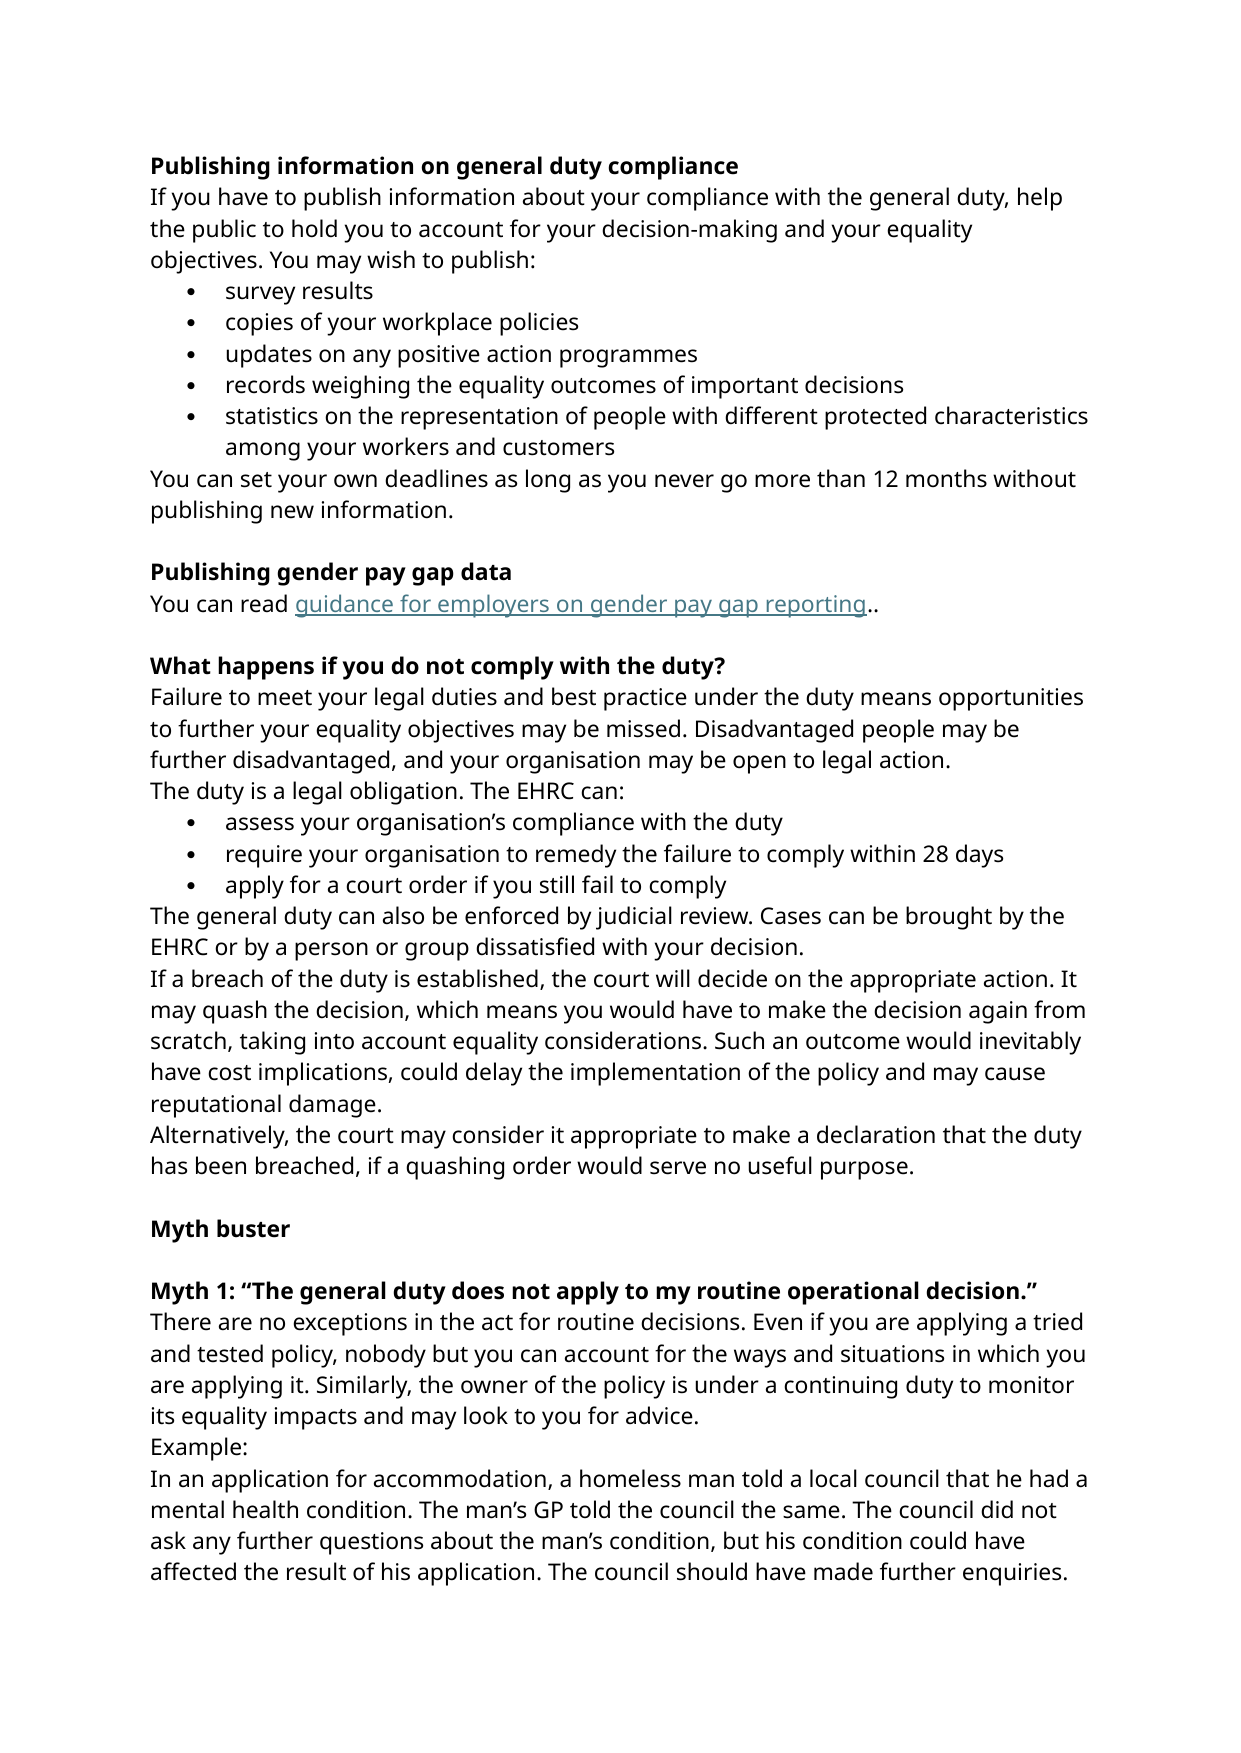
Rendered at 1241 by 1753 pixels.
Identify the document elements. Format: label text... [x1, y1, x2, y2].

text Myth 1: “The general duty does not apply to my routine operational decision.” [150, 1275, 1090, 1306]
text Example: [150, 1431, 1090, 1462]
text You can read guidance for employers on gender pay gap reporting.. [150, 587, 1090, 619]
text In an application for accommodation, a homeless man told a local council that he had a mental health condition. The man’s GP told the council the same. The council did not ask any further questions about the man’s condition, but his condition could have affected the result of his application. The council should have made further enquiries. [150, 1462, 1090, 1587]
list require your organisation to remedy the failure to comply within 28 days [187, 837, 1090, 869]
text The duty is a legal obligation. The EHRC can: [150, 775, 1090, 806]
text Publishing information on general duty compliance [150, 150, 1090, 181]
text You can set your own deadlines as long as you never go more than 12 months without publishing new information. [150, 462, 1090, 525]
text Publishing gender pay gap data [150, 556, 1090, 587]
list survey results [187, 275, 1090, 306]
text If a breach of the duty is established, the court will decide on the appropriate action. It may quash the decision, which means you would have to make the decision again from scratch, taking into account equality considerations. Such an outcome would inevitably have cost implications, could delay the implementation of the policy and may cause reputational damage. [150, 962, 1090, 1119]
text Myth buster [150, 1212, 1090, 1244]
list apply for a court order if you still fail to comply [187, 869, 1090, 900]
list records weighing the equality outcomes of important decisions [187, 369, 1090, 400]
text The general duty can also be enforced by judicial review. Cases can be brought by the EHRC or by a person or group dissatisfied with your decision. [150, 900, 1090, 962]
list updates on any positive action programmes [187, 337, 1090, 369]
text Failure to meet your legal duties and best practice under the duty means opportunities to further your equality objectives may be missed. Disadvantaged people may be further disadvantaged, and your organisation may be open to legal action. [150, 681, 1090, 775]
text If you have to publish information about your compliance with the general duty, help the public to hold you to account for your decision-making and your equality objectives. You may wish to publish: [150, 181, 1090, 275]
text There are no exceptions in the act for routine decisions. Even if you are applying a tried and tested policy, nobody but you can account for the ways and situations in which you are applying it. Similarly, the owner of the policy is under a continuing duty to monitor its equality impacts and may look to you for advice. [150, 1306, 1090, 1431]
list statistics on the representation of people with different protected characteristics among your workers and customers [187, 400, 1090, 462]
text Alternatively, the court may consider it appropriate to make a declaration that the duty has been breached, if a quashing order would serve no useful purpose. [150, 1119, 1090, 1181]
text What happens if you do not comply with the duty? [150, 650, 1090, 681]
list copies of your workplace policies [187, 306, 1090, 337]
list assess your organisation’s compliance with the duty [187, 806, 1090, 837]
